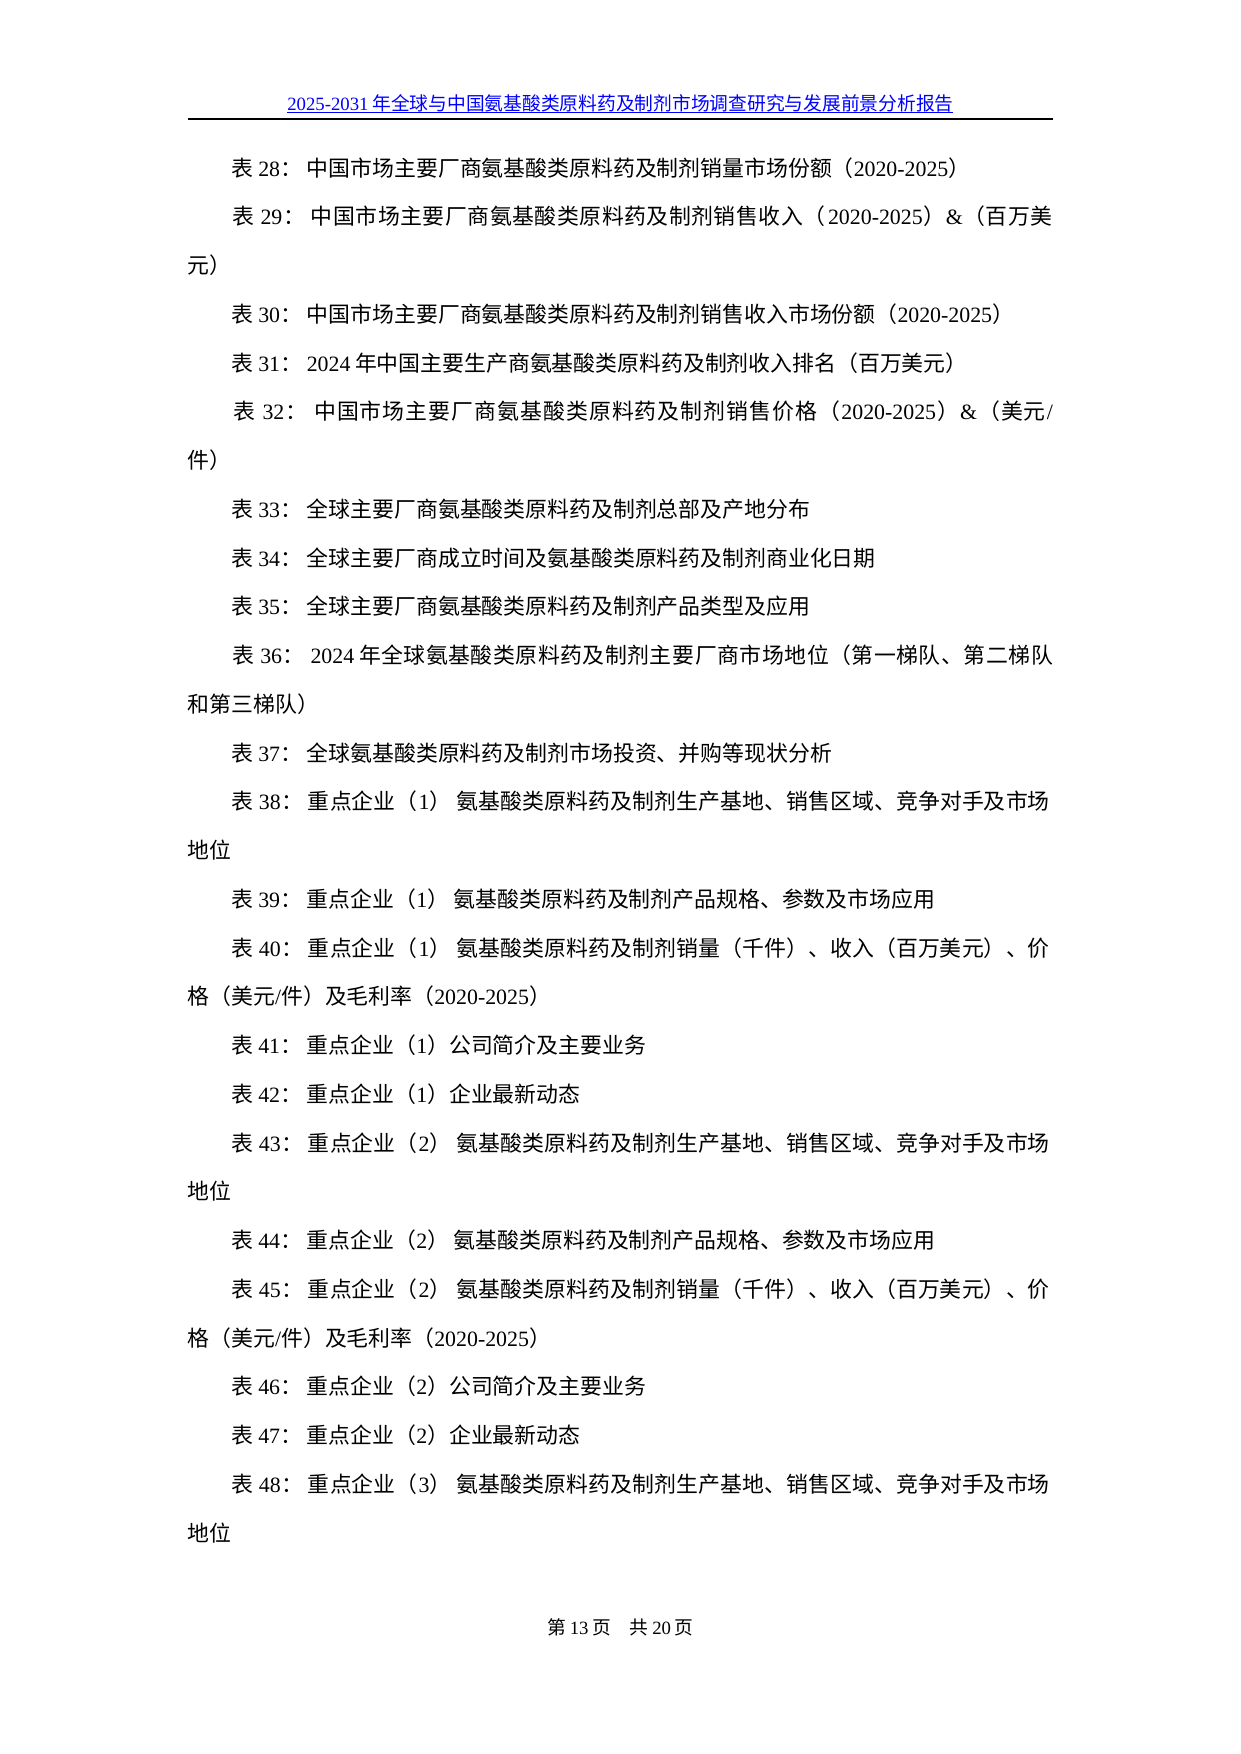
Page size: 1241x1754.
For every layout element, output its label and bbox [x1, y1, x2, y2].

text [187, 150, 1053, 1548]
